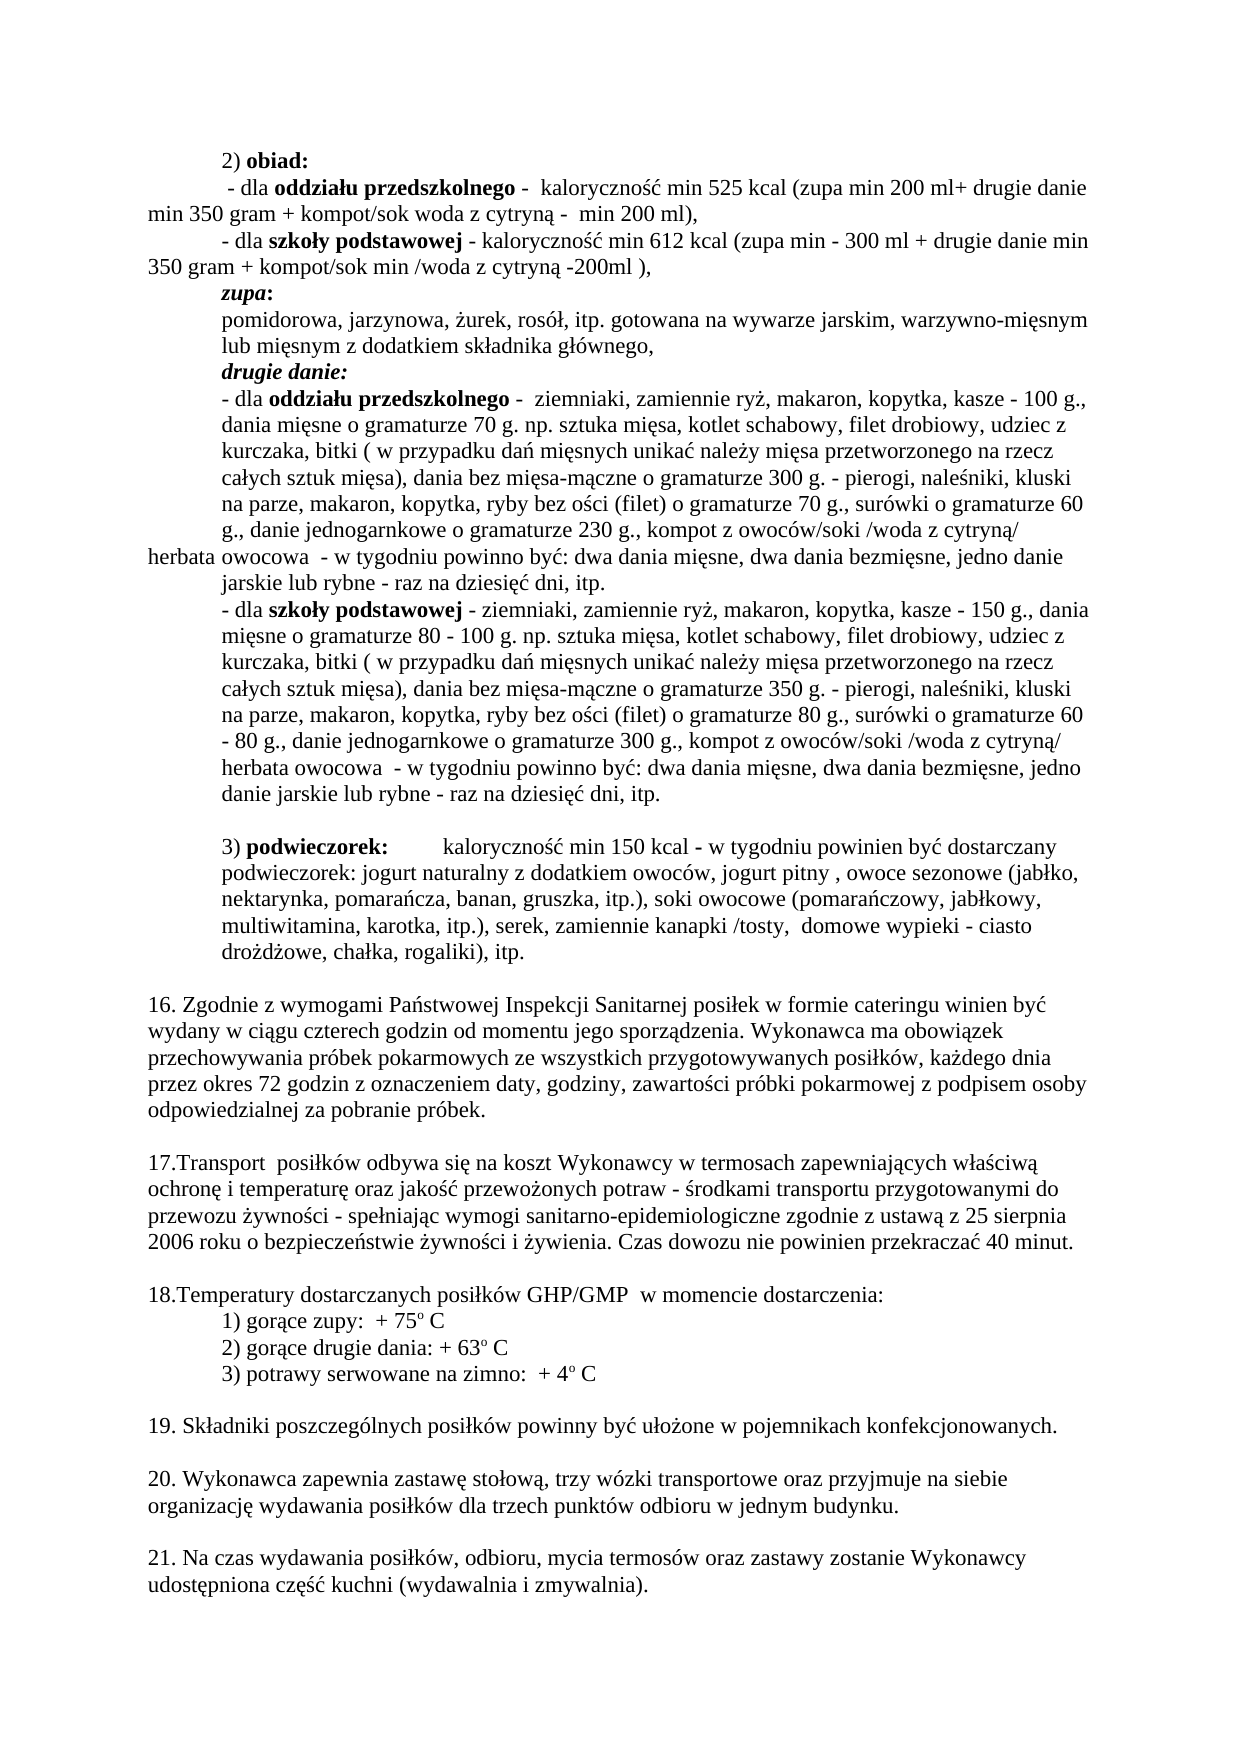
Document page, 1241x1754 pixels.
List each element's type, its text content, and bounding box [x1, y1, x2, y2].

text pomidorowa, jarzynowa, żurek, rosół, itp. gotowana na wywarze jarskim, warzywno-mięsnym lub mięsnym z dodatkiem składnika głównego, [148, 306, 1093, 358]
text - dla szkoły podstawowej - kaloryczność min 612 kcal (zupa min - 300 ml + drugie danie min + kompot/sok min /woda z cytryną -200ml ), [148, 227, 1093, 279]
text zupa: [148, 279, 1093, 306]
text 17.Transport posiłków odbywa się na koszt Wykonawcy w termosach zapewniających właściwą ochronę i temperaturę oraz jakość przewożonych potraw - środkami transportu przygotowanymi do przewozu żywności - spełniając wymogi sanitarno-epidemiologiczne zgodnie z ustawą z 25 sierpnia 2006 roku o bezpieczeństwie żywności i żywienia. Czas dowozu nie powinien przekraczać 40 minut. [148, 1149, 1093, 1254]
text 2) obiad: [148, 148, 1093, 174]
text - dla oddziału przedszkolnego - ziemniaki, zamiennie ryż, makaron, kopytka, kasze - ., dania mięsne o gramaturze . np. sztuka mięsa, kotlet schabowy, filet drobiowy, udziec z kurczaka, bitki ( w przypadku dań mięsnych unikać należy mięsa przetworzonego na rzecz całych sztuk mięsa), dania bez mięsa-mączne o gramaturze . - pierogi, naleśniki, kluski na parze, makaron, kopytka, ryby bez ości (filet) o gramaturze ., surówki o gramaturze 60 g., danie jednogarnkowe o gramaturze ., kompot z owoców/soki /woda z cytryną/ herbata owocowa - w tygodniu powinno być: dwa dania mięsne, dwa dania bezmięsne, jedno danie jarskie lub rybne - raz na dziesięć dni, itp. [148, 385, 1093, 596]
text 3) podwieczorek: kaloryczność min 150 kcal - w tygodniu powinien być dostarczany podwieczorek: jogurt naturalny z dodatkiem owoców, jogurt pitny , owoce sezonowe (jabłko, nektarynka, pomarańcza, banan, gruszka, itp.), soki owocowe (pomarańczowy, jabłkowy, multiwitamina, karotka, itp.), serek, zamiennie kanapki /tosty, domowe wypieki - ciasto drożdżowe, chałka, rogaliki), itp. [148, 833, 1093, 964]
text drugie danie: [148, 358, 1093, 385]
text 16. Zgodnie z wymogami Państwowej Inspekcji Sanitarnej posiłek w formie cateringu winien być wydany w ciągu czterech godzin od momentu jego sporządzenia. Wykonawca ma obowiązek przechowywania próbek pokarmowych ze wszystkich przygotowywanych posiłków, każdego dnia przez okres 72 godzin z oznaczeniem daty, godziny, zawartości próbki pokarmowej z podpisem osoby odpowiedzialnej za pobranie próbek. [148, 991, 1093, 1123]
text 19. Składniki poszczególnych posiłków powinny być ułożone w pojemnikach konfekcjonowanych. [148, 1413, 1093, 1439]
text 18.Temperatury dostarczanych posiłków GHP/GMP w momencie dostarczenia: [148, 1281, 1093, 1307]
text 2) gorące drugie dania: + 63o C [148, 1333, 1093, 1360]
text 3) potrawy serwowane na zimno: + 4o C [148, 1360, 1093, 1386]
text 21. Na czas wydawania posiłków, odbioru, mycia termosów oraz zastawy zostanie Wykonawcy udostępniona część kuchni (wydawalnia i zmywalnia). [148, 1544, 1093, 1597]
text 1) gorące zupy: + 75o C [148, 1307, 1093, 1333]
text 20. Wykonawca zapewnia zastawę stołową, trzy wózki transportowe oraz przyjmuje na siebie organizację wydawania posiłków dla trzech punktów odbioru w jednym budynku. [148, 1465, 1093, 1518]
text - dla oddziału przedszkolnego - kaloryczność min 525 kcal (zupa min 200 ml+ drugie danie min + kompot/sok woda z cytryną - min 200 ml), [148, 174, 1093, 227]
text - dla szkoły podstawowej - ziemniaki, zamiennie ryż, makaron, kopytka, kasze - ., dania mięsne o gramaturze 80 - . np. sztuka mięsa, kotlet schabowy, filet drobiowy, udziec z kurczaka, bitki ( w przypadku dań mięsnych unikać należy mięsa przetworzonego na rzecz całych sztuk mięsa), dania bez mięsa-mączne o gramaturze . - pierogi, naleśniki, kluski na parze, makaron, kopytka, ryby bez ości (filet) o gramaturze ., surówki o gramaturze 60 - ., danie jednogarnkowe o gramaturze ., kompot z owoców/soki /woda z cytryną/ herbata owocowa - w tygodniu powinno być: dwa dania mięsne, dwa dania bezmięsne, jedno danie jarskie lub rybne - raz na dziesięć dni, itp. [148, 596, 1093, 806]
